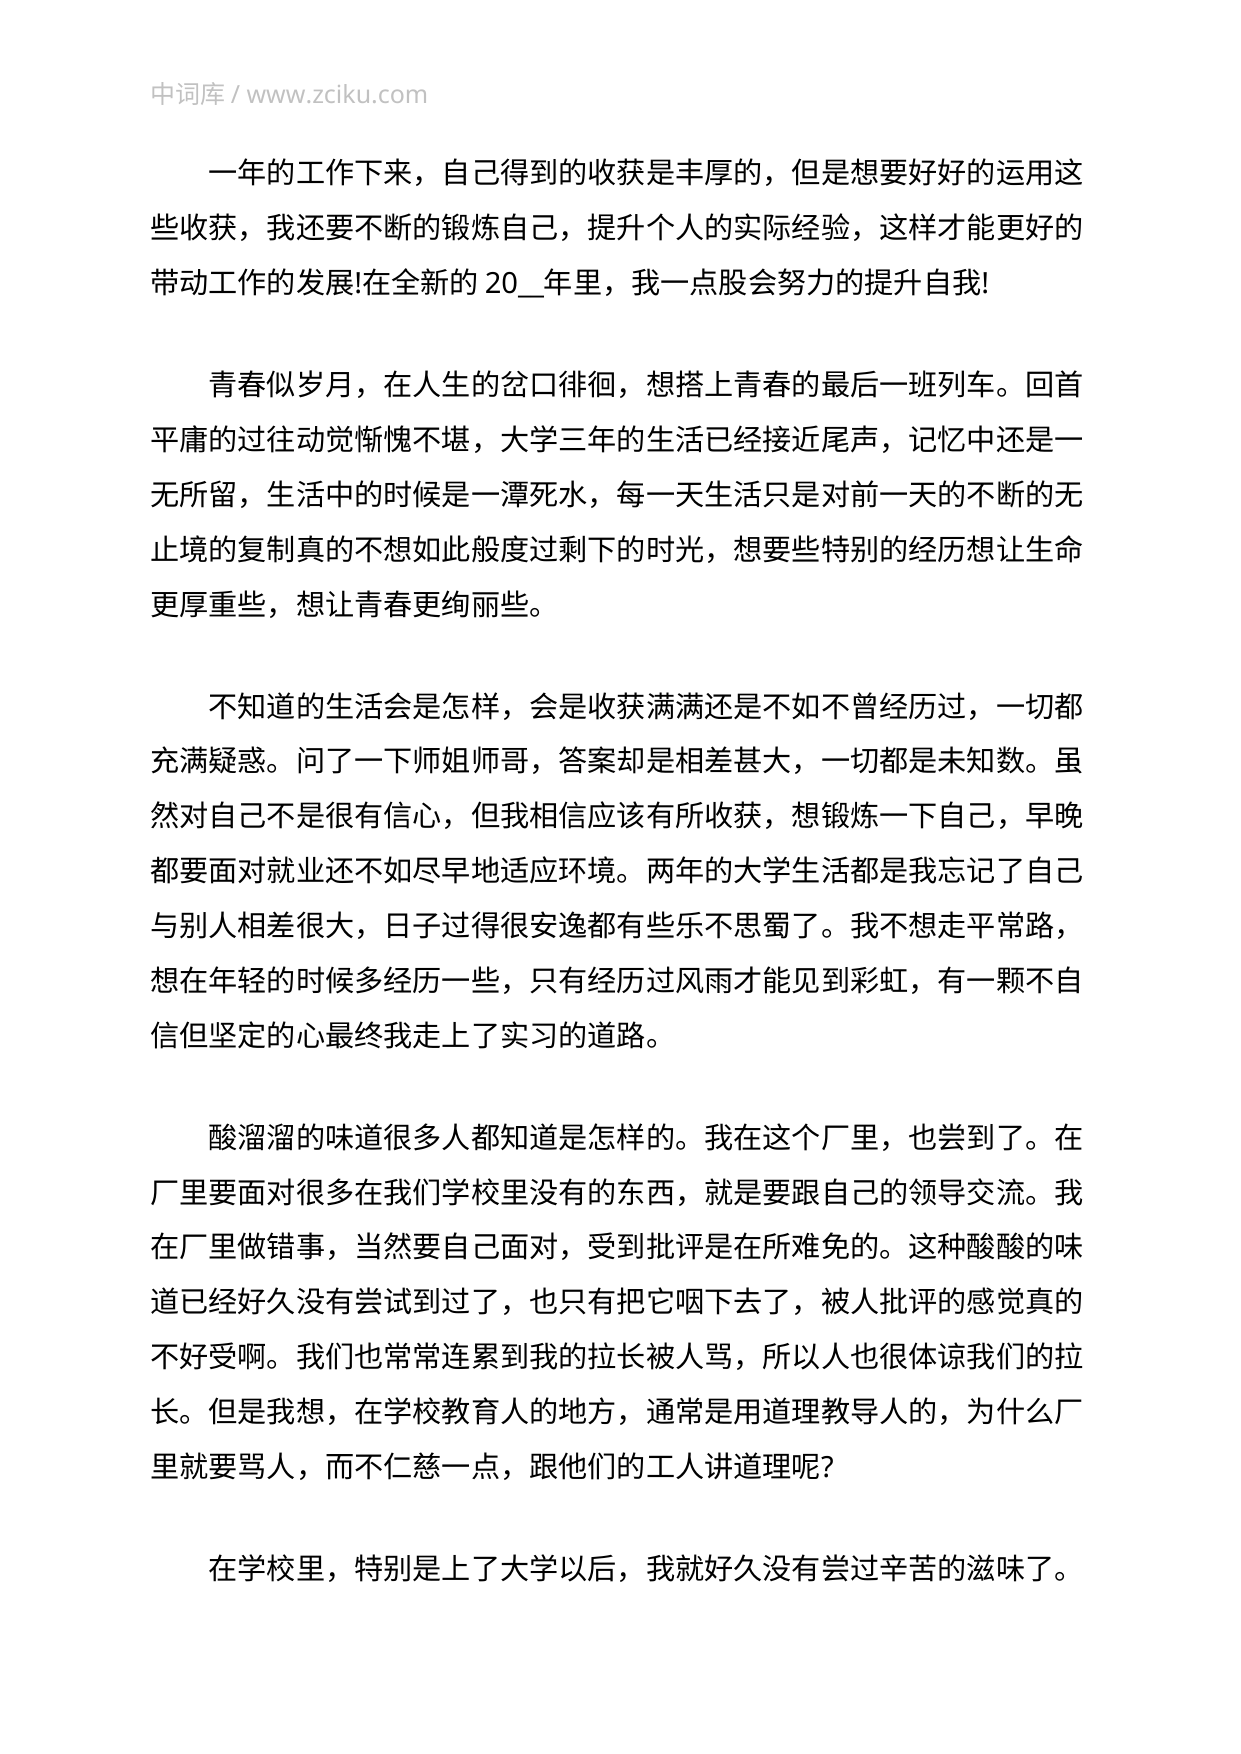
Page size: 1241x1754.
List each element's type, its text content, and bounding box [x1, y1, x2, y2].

text 不知道的生活会是怎样，会是收获满满还是不如不曾经历过，一切都充满疑惑。问了一下师姐师哥，答案却是相差甚大，一切都是未知数。虽然对自己不是很有信心，但我相信应该有所收获，想锻炼一下自己，早晚都要面对就业还不如尽早地适应环境。两年的大学生活都是我忘记了自己与别人相差很大，日子过得很安逸都有些乐不思蜀了。我不想走平常路，想在年轻的时候多经历一些，只有经历过风雨才能见到彩虹，有一颗不自信但坚定的心最终我走上了实习的道路。 [150, 683, 1090, 1055]
text 一年的工作下来，自己得到的收获是丰厚的，但是想要好好的运用这些收获，我还要不断的锻炼自己，提升个人的实际经验，这样才能更好的带动工作的发展!在全新的20__年里，我一点股会努力的提升自我! [150, 150, 1090, 302]
text 青春似岁月，在人生的岔口徘徊，想搭上青春的最后一班列车。回首平庸的过往动觉惭愧不堪，大学三年的生活已经接近尾声，记忆中还是一无所留，生活中的时候是一潭死水，每一天生活只是对前一天的不断的无止境的复制真的不想如此般度过剩下的时光，想要些特别的经历想让生命更厚重些，想让青春更绚丽些。 [150, 362, 1090, 624]
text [150, 1546, 1090, 1588]
text 酸溜溜的味道很多人都知道是怎样的。我在这个厂里，也尝到了。在厂里要面对很多在我们学校里没有的东西，就是要跟自己的领导交流。我在厂里做错事，当然要自己面对，受到批评是在所难免的。这种酸酸的味道已经好久没有尝试到过了，也只有把它咽下去了，被人批评的感觉真的不好受啊。我们也常常连累到我的拉长被人骂，所以人也很体谅我们的拉长。但是我想，在学校教育人的地方，通常是用道理教导人的，为什么厂里就要骂人，而不仁慈一点，跟他们的工人讲道理呢? [150, 1114, 1090, 1486]
